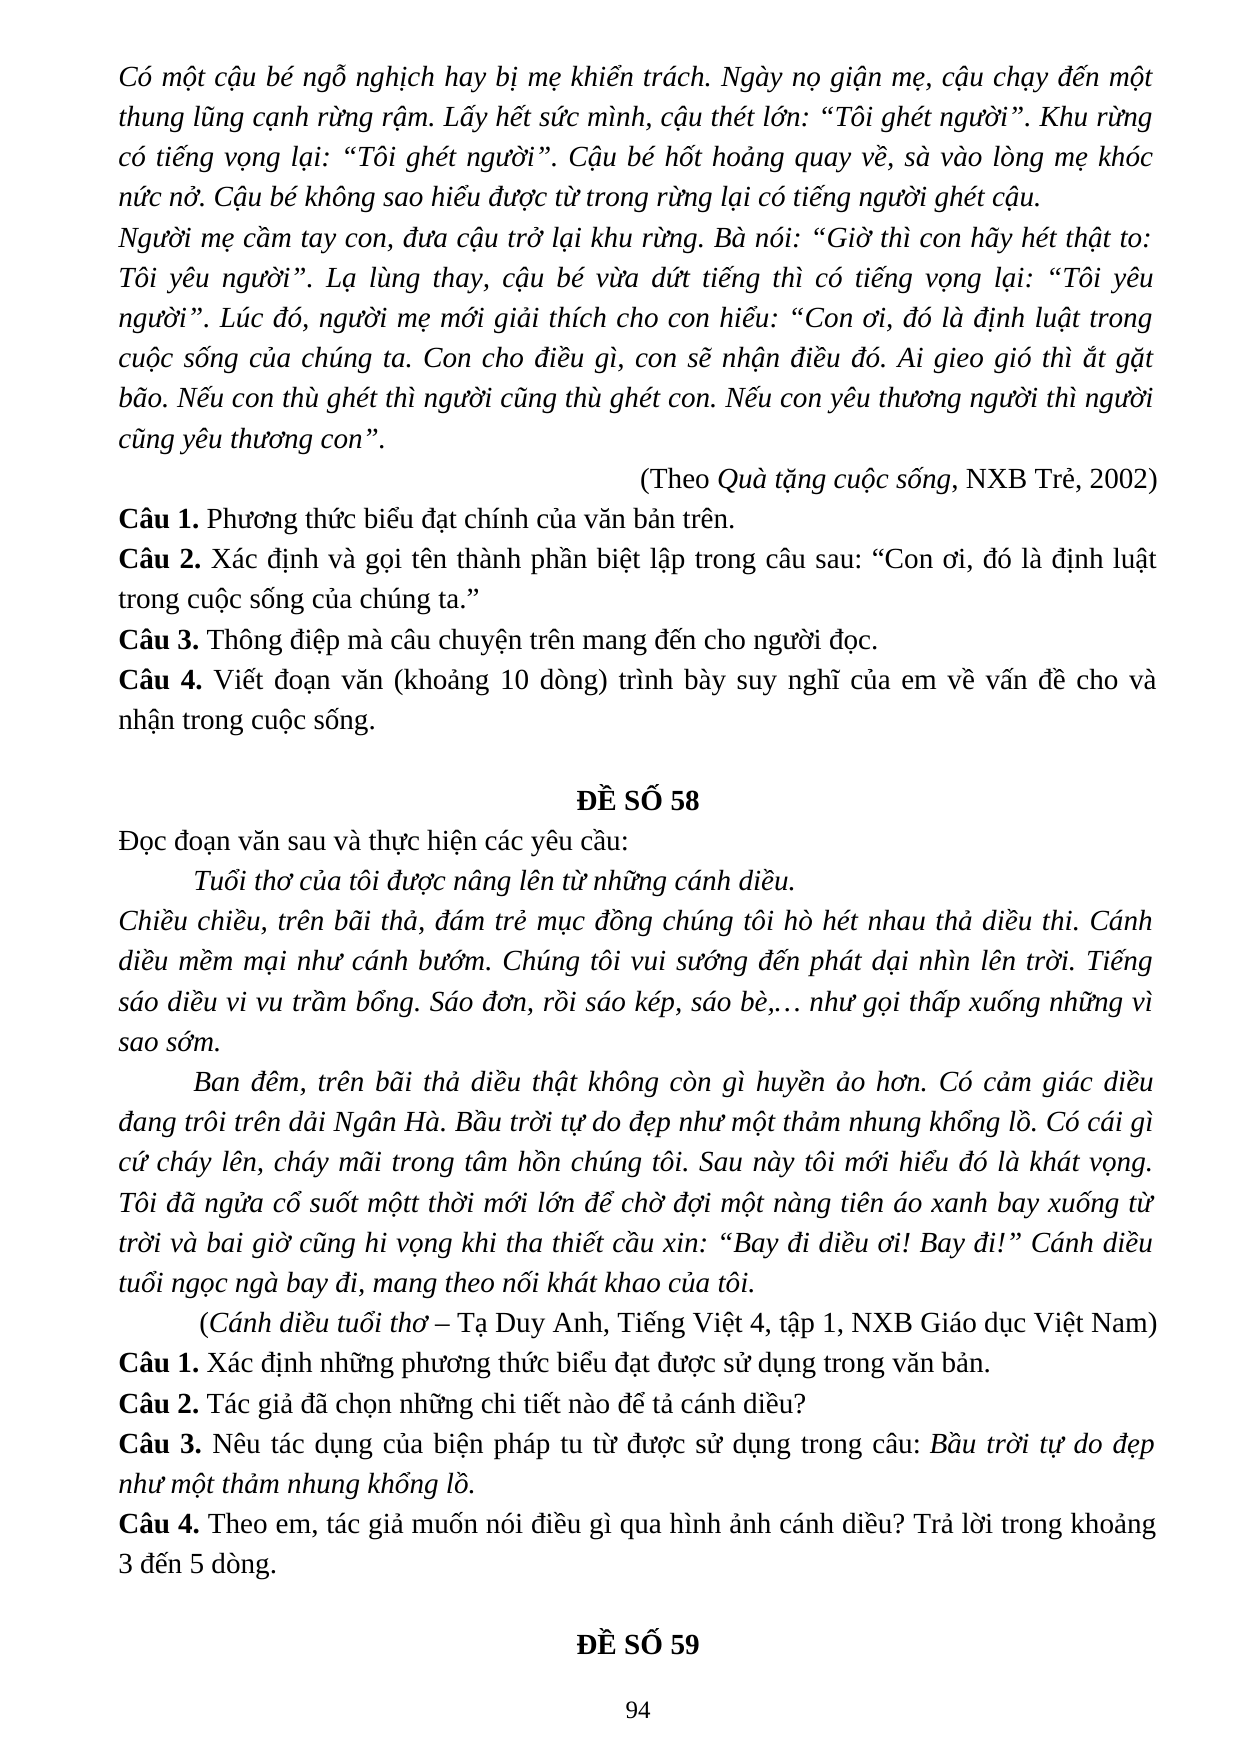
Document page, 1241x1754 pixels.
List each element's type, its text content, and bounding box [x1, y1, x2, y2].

text (Cánh diều tuổi thơ – Tạ Duy Anh, Tiếng Việt 4, tập 1, NXB Giáo dục Việt Nam) [118, 1305, 1157, 1339]
text Ban đêm, trên bãi thả diều thật không còn gì huyền ảo hơn. Có cảm giác diều đang trôi trên dải Ngân Hà. Bầu trời tự do đẹp như một thảm nhung khổng lồ. Có cái gì cứ cháy lên, cháy mãi trong tâm hồn chúng tôi. Sau này tôi mới hiểu đó là khát vọng. Tôi đã ngửa cổ suốt mộtt thời mới lớn để chờ đợi một nàng tiên áo xanh bay xuống từ trời và bai giờ cũng hi vọng khi tha thiết cầu xin: “Bay đi diều ơi! Bay đi!” Cánh diều tuổi ngọc ngà bay đi, mang theo nối khát khao của tôi. [118, 1064, 1157, 1299]
text Câu 4. Viết đoạn văn (khoảng 10 dòng) trình bày suy nghĩ của em về vấn đề cho và nhận trong cuộc sống. [118, 662, 1157, 736]
text Câu 2. Tác giả đã chọn những chi tiết nào để tả cánh diều? [118, 1386, 1157, 1419]
text Người mẹ cầm tay con, đưa cậu trở lại khu rừng. Bà nói: “Giờ thì con hãy hét thật to: Tôi yêu người”. Lạ lùng thay, cậu bé vừa dứt tiếng thì có tiếng vọng lại: “Tôi yêu người”. Lúc đó, người mẹ mới giải thích cho con hiểu: “Con ơi, đó là định luật trong cuộc sống của chúng ta. Con cho điều gì, con sẽ nhận điều đó. Ai gieo gió thì ắt gặt bão. Nếu con thù ghét thì người cũng thù ghét con. Nếu con yêu thương người thì người cũng yêu thương con”. [118, 220, 1157, 454]
text Tuổi thơ của tôi được nâng lên từ những cánh diều. [118, 863, 1157, 897]
text Có một cậu bé ngỗ nghịch hay bị mẹ khiển trách. Ngày nọ giận mẹ, cậu chạy đến một thung lũng cạnh rừng rậm. Lấy hết sức mình, cậu thét lớn: “Tôi ghét người”. Khu rừng có tiếng vọng lại: “Tôi ghét người”. Cậu bé hốt hoảng quay về, sà vào lòng mẹ khóc nức nở. Cậu bé không sao hiểu được từ trong rừng lại có tiếng người ghét cậu. [118, 59, 1157, 213]
text (Theo Quà tặng cuộc sống, NXB Trẻ, 2002) [118, 461, 1157, 494]
text Câu 1. Phương thức biểu đạt chính của văn bản trên. [118, 501, 1157, 535]
text ĐỀ SỐ 58 [118, 783, 1157, 816]
text Câu 3. Nêu tác dụng của biện pháp tu từ được sử dụng trong câu: Bầu trời tự do đẹp như một thảm nhung khổng lồ. [118, 1426, 1157, 1500]
text Câu 3. Thông điệp mà câu chuyện trên mang đến cho người đọc. [118, 622, 1157, 655]
text Đọc đoạn văn sau và thực hiện các yêu cầu: [118, 823, 1157, 856]
text Câu 2. Xác định và gọi tên thành phần biệt lập trong câu sau: “Con ơi, đó là định luật trong cuộc sống của chúng ta.” [118, 541, 1157, 615]
text Câu 1. Xác định những phương thức biểu đạt được sử dụng trong văn bản. [118, 1346, 1157, 1379]
text ĐỀ SỐ 59 [118, 1627, 1157, 1661]
text Câu 4. Theo em, tác giả muốn nói điều gì qua hình ảnh cánh diều? Trả lời trong khoảng 3 đến 5 dòng. [118, 1506, 1157, 1580]
text Chiều chiều, trên bãi thả, đám trẻ mục đồng chúng tôi hò hét nhau thả diều thi. Cánh diều mềm mại như cánh bướm. Chúng tôi vui sướng đến phát dại nhìn lên trời. Tiếng sáo diều vi vu trầm bổng. Sáo đơn, rồi sáo kép, sáo bè,… như gọi thấp xuống những vì sao sớm. [118, 903, 1157, 1057]
